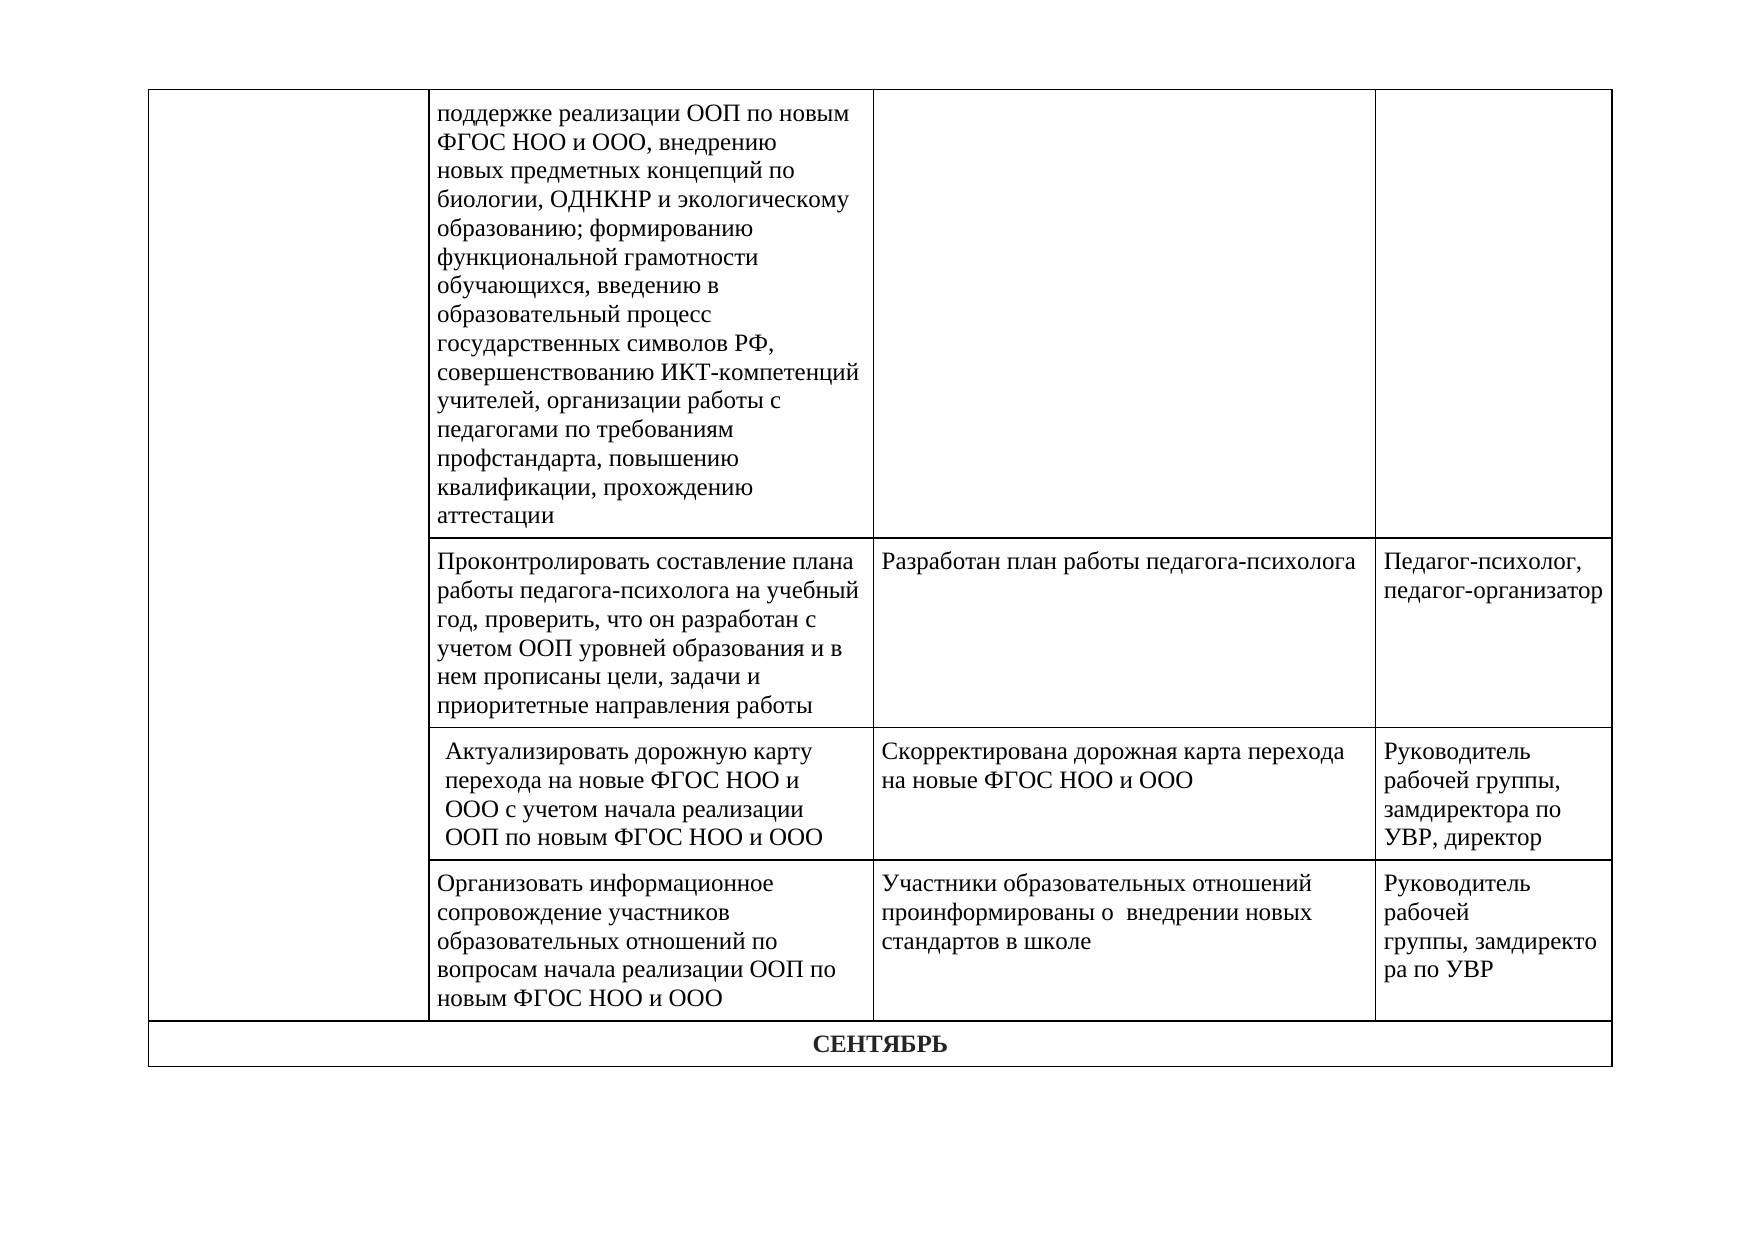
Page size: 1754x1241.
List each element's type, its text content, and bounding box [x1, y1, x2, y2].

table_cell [874, 90, 1375, 537]
table_cell Педагог-психолог, педагог-организатор [1376, 539, 1611, 727]
table_cell Руководитель рабочей группы, замдиректора по УВР, директор [1376, 728, 1611, 859]
table_cell Участники образовательных отношений проинформированы о внедрении новых стандартов в школе [874, 861, 1375, 1020]
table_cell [430, 90, 873, 537]
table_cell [1376, 90, 1611, 537]
table_cell Руководитель рабочей группы, замдиректора по УВР [1376, 861, 1611, 1020]
table_cell Актуализировать дорожную карту перехода на новые ФГОС НОО и ООО с учетом начала реализации ООП по новым ФГОС НОО и ООО [430, 728, 873, 859]
table_cell Разработан план работы педагога-психолога [874, 539, 1375, 727]
table_cell Скорректирована дорожная карта перехода на новые ФГОС НОО и ООО [874, 728, 1375, 859]
table_cell Организовать информационное сопровождение участников образовательных отношений по вопросам начала реализации ООП по новым ФГОС НОО и ООО [430, 861, 873, 1020]
table_cell Проконтролировать составление плана работы педагога-психолога на учебный год, проверить, что он разработан с учетом ООП уровней образования и в нем прописаны цели, задачи и приоритетные направления работы [430, 539, 873, 727]
table_cell СЕНТЯБРЬ [149, 1022, 1611, 1066]
